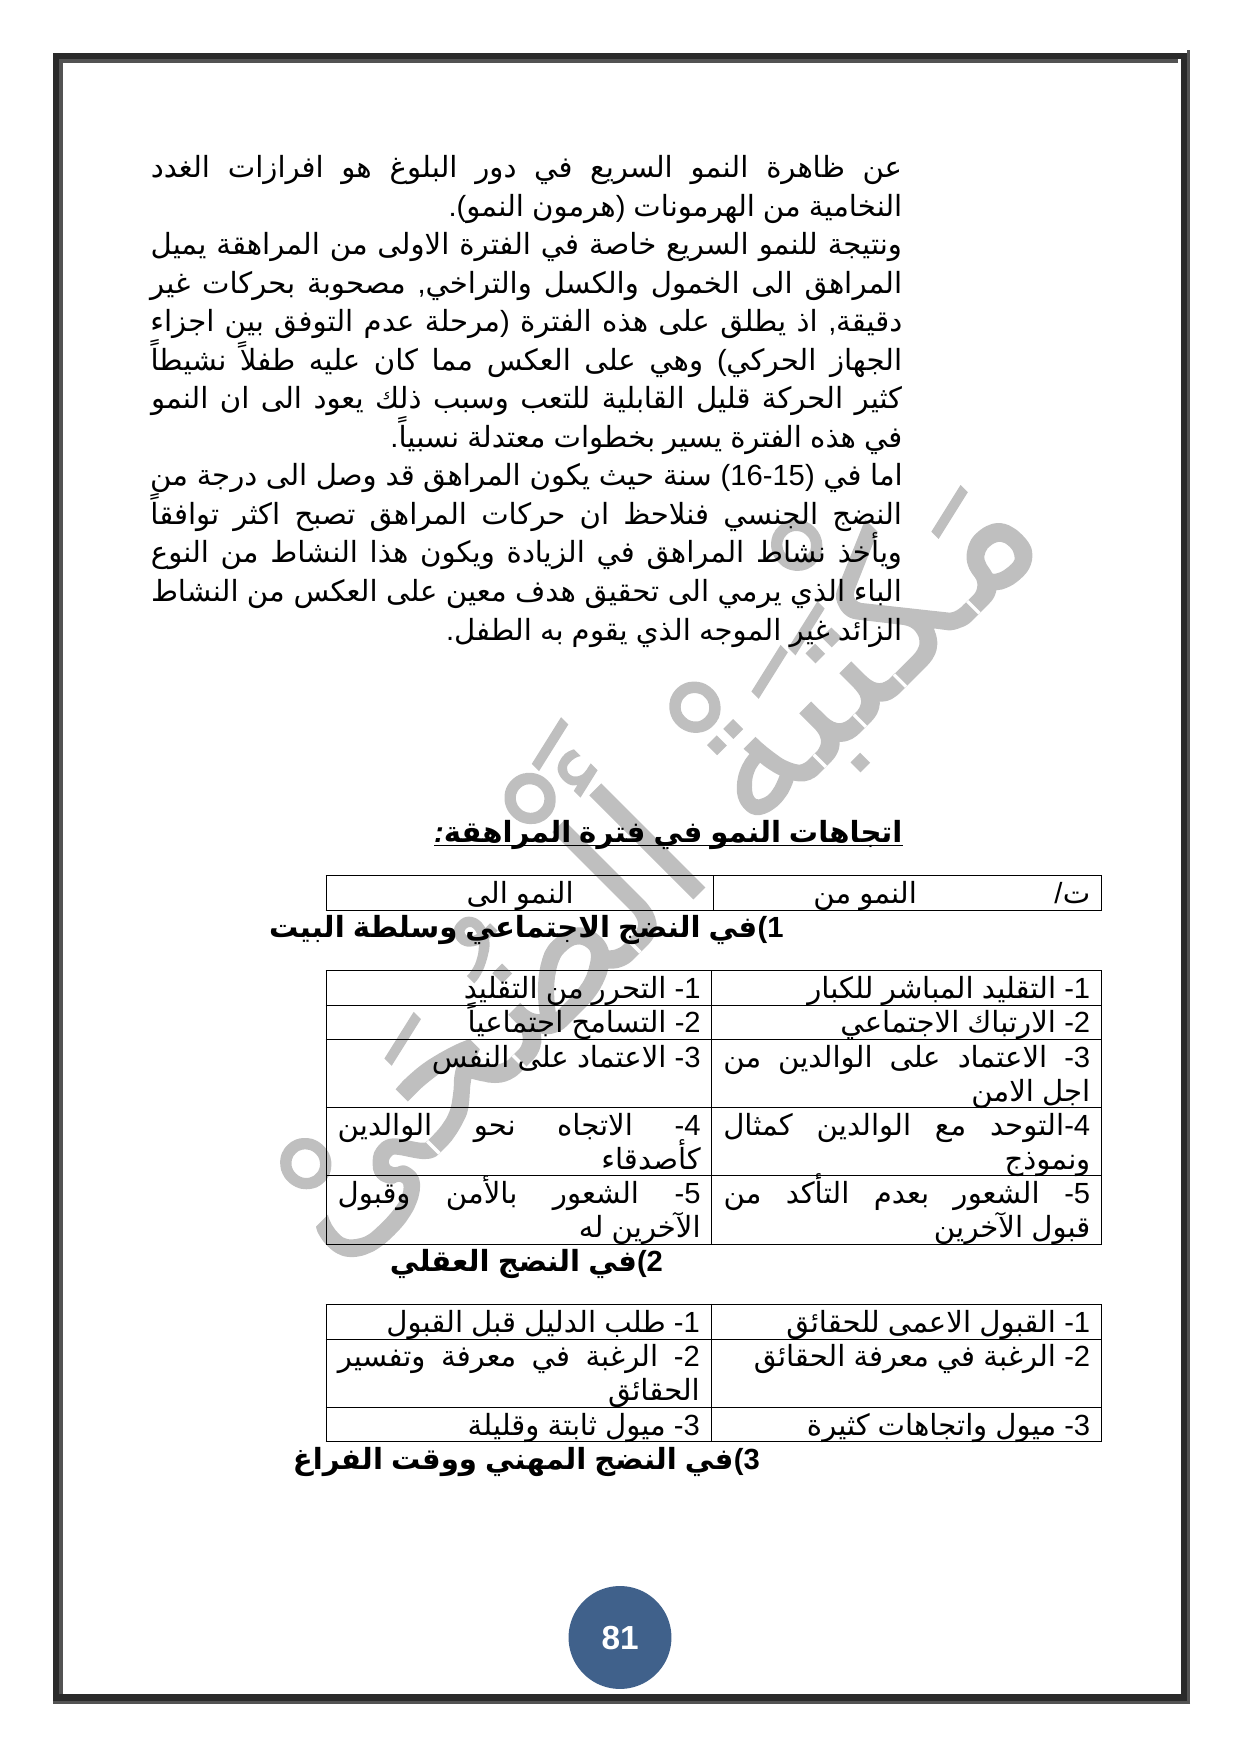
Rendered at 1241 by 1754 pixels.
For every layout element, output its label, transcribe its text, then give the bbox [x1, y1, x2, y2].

table_cell 2- الارتباك الاجتماعي [712, 1006, 1101, 1039]
list ونتيجة للنمو السريع خاصة في الفترة الاولى من المراهقة يميل المراهق الى الخمول والكسل والتراخي, مصحوبة بحركات غير دقيقة, اذ يطلق على هذه الفترة (مرحلة عدم التوفق بين اجزاء الجهاز الحركي) وهي على العكس مما كان عليه طفلاً نشيطاً كثير الحركة قليل القابلية للتعب وسبب ذلك يعود الى ان النمو في هذه الفترة يسير بخطوات معتدلة نسبياً. [150, 227, 903, 453]
table_cell 4- الاتجاه نحو الوالدين كأصدقاء [327, 1108, 711, 1175]
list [150, 150, 903, 222]
table_header ت/ النمو من [714, 876, 1101, 909]
table_cell 3- الاعتماد على النفس [327, 1040, 711, 1107]
table_header 1- طلب الدليل قبل القبول [327, 1305, 711, 1338]
list 1)في النضج الاجتماعي وسلطة البيت [150, 911, 903, 944]
table_header 1- التحرر من التقليد [327, 971, 711, 1004]
table_cell 4-التوحد مع الوالدين كمثال ونموذج [712, 1108, 1101, 1175]
table_header 1- التقليد المباشر للكبار [712, 971, 1101, 1004]
table_cell 3- ميول واتجاهات كثيرة [712, 1408, 1101, 1441]
list اتجاهات النمو في فترة المراهقة: [150, 816, 903, 849]
list 2)في النضج العقلي [150, 1244, 903, 1278]
table_cell 5- الشعور بالأمن وقبول الآخرين له [327, 1176, 711, 1243]
table_header النمو الى [327, 876, 713, 909]
table_cell 5- الشعور بعدم التأكد من قبول الآخرين [712, 1176, 1101, 1243]
table_cell 2- الرغبة في معرفة وتفسير الحقائق [327, 1340, 711, 1407]
table_header 1- القبول الاعمى للحقائق [712, 1305, 1101, 1338]
table_cell 2- الرغبة في معرفة الحقائق [712, 1340, 1101, 1407]
list اما في (15-16) سنة حيث يكون المراهق قد وصل الى درجة من النضج الجنسي فنلاحظ ان حركات المراهق تصبح اكثر توافقاً ويأخذ نشاط المراهق في الزيادة ويكون هذا النشاط من النوع الباء الذي يرمي الى تحقيق هدف معين على العكس من النشاط الزائد غير الموجه الذي يقوم به الطفل. [150, 458, 903, 646]
table_cell 3- ميول ثابتة وقليلة [327, 1408, 711, 1441]
table_cell 3- الاعتماد على الوالدين من اجل الامن [712, 1040, 1101, 1107]
list 3)في النضج المهني ووقت الفراغ [150, 1442, 903, 1476]
table_cell 2- التسامح اجتماعياً [327, 1006, 711, 1039]
